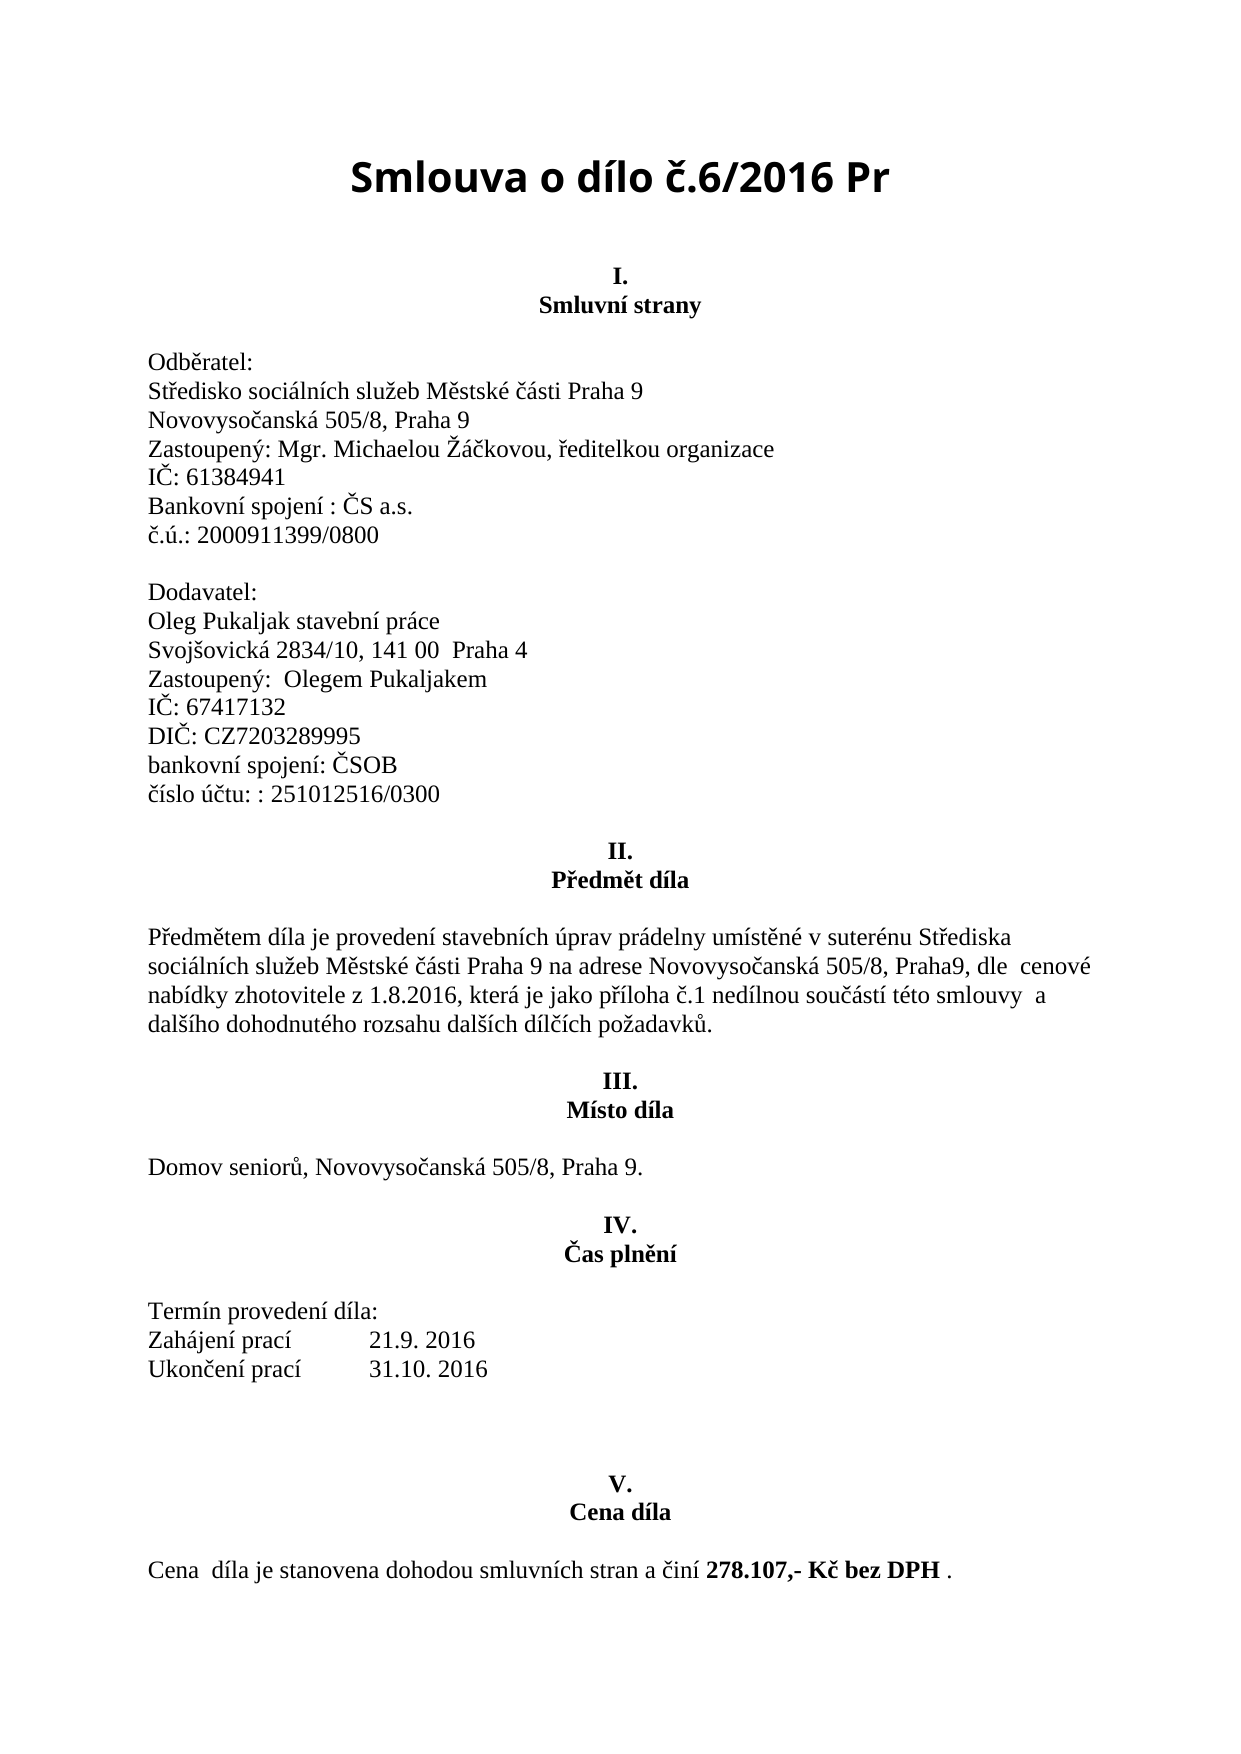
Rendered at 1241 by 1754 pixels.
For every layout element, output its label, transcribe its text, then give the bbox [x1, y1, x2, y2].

text č.ú.: 2000911399/0800 [148, 520, 1093, 549]
text Oleg Pukaljak stavební práce [148, 606, 1093, 635]
text Cena díla [148, 1497, 1093, 1526]
text Smluvní strany [148, 290, 1093, 319]
text III. [148, 1066, 1093, 1095]
text I. [148, 261, 1093, 290]
text Středisko sociálních služeb Městské části Praha 9 [148, 376, 1093, 405]
text Odběratel: [148, 347, 1093, 376]
text Místo díla [148, 1095, 1093, 1124]
text Předmětem díla je provedení stavebních úprav prádelny umístěné v suterénu Střediska sociálních služeb Městské části Praha 9 na adrese Novovysočanská 505/8, Praha9, dle cenové nabídky zhotovitele z 1.8.2016, která je jako příloha č.1 nedílnou součástí této smlouvy a dalšího dohodnutého rozsahu dalších dílčích požadavků. [148, 922, 1093, 1037]
text Dodavatel: [148, 577, 1093, 606]
text Domov seniorů, Novovysočanská 505/8, Praha 9. [148, 1152, 1093, 1181]
text DIČ: CZ7203289995 [148, 721, 1093, 750]
text IČ: 61384941 [148, 462, 1093, 491]
text Zastoupený: Mgr. Michaelou Žáčkovou, ředitelkou organizace [148, 434, 1093, 462]
text Zahájení prací 21.9. 2016 [148, 1325, 1093, 1354]
text IV. [148, 1210, 1093, 1239]
text Bankovní spojení : ČS a.s. [148, 491, 1093, 520]
text Čas plnění [148, 1239, 1093, 1267]
text Svojšovická 2834/10, 141 00 Praha 4 [148, 635, 1093, 664]
text IČ: 67417132 [148, 692, 1093, 721]
text Cena díla je stanovena dohodou smluvních stran a činí 278.107,- Kč bez DPH . [148, 1555, 1093, 1584]
text Ukončení prací 31.10. 2016 [148, 1354, 1093, 1382]
text bankovní spojení: ČSOB [148, 750, 1093, 779]
text číslo účtu: : 251012516/0300 [148, 779, 1093, 807]
text II. [148, 836, 1093, 865]
text Termín provedení díla: [148, 1296, 1093, 1325]
text Smlouva o dílo č.6/2016 Pr [148, 148, 1093, 204]
text Předmět díla [148, 865, 1093, 894]
text Novovysočanská 505/8, Praha 9 [148, 405, 1093, 434]
text Zastoupený: Olegem Pukaljakem [148, 664, 1093, 692]
text V. [148, 1469, 1093, 1497]
